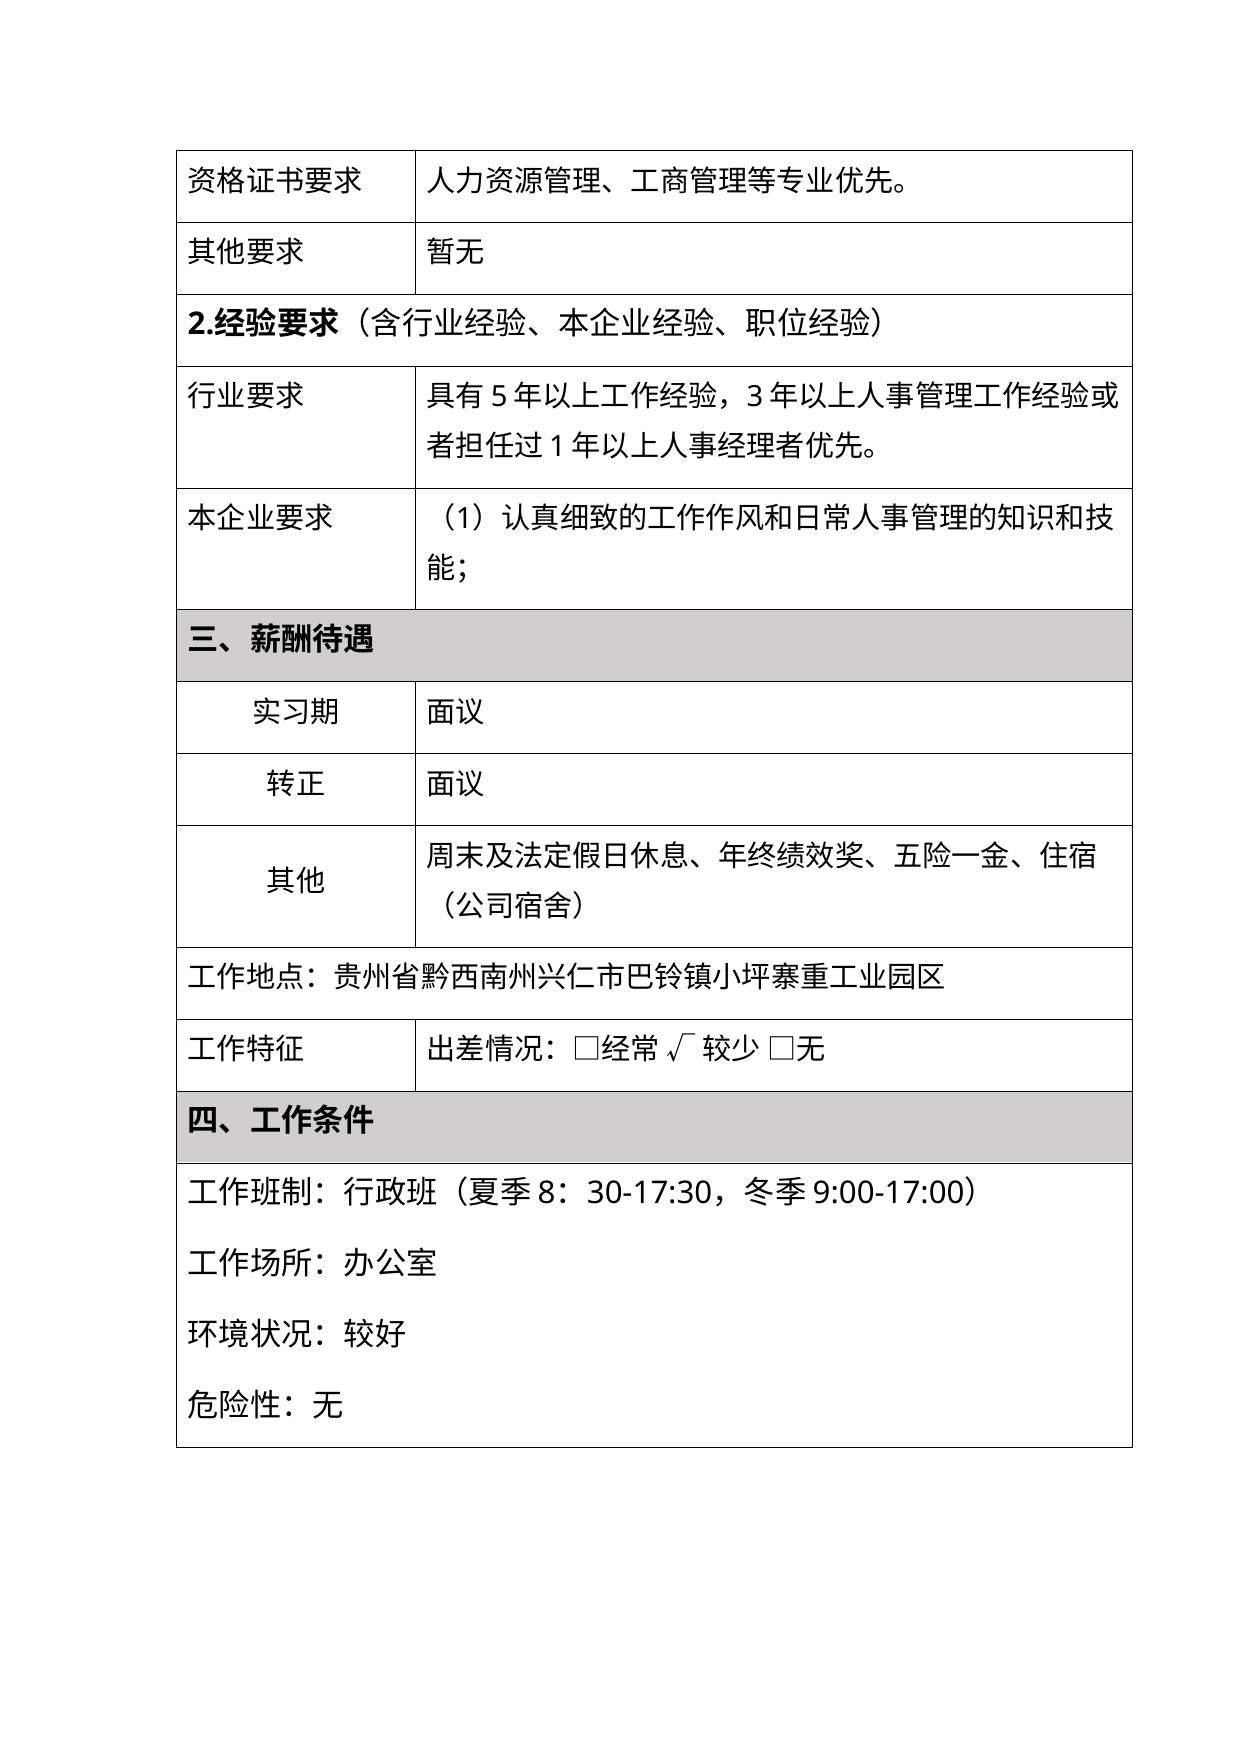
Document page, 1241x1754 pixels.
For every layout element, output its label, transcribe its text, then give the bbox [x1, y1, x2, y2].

table_cell 本企业要求 [177, 489, 415, 609]
table_cell 行业要求 [177, 367, 415, 487]
table_cell 人力资源管理、工商管理等专业优先。 [416, 151, 1132, 222]
table_cell 工作特征 [177, 1020, 415, 1091]
table_cell 出差情况：□经常 √ 较少 □无 [416, 1020, 1132, 1091]
table_cell （1）认真细致的工作作风和日常人事管理的知识和技能； [416, 489, 1132, 609]
table_cell 三、薪酬待遇 [177, 610, 1132, 681]
table_cell 实习期 [177, 682, 415, 753]
table_cell 具有5年以上工作经验，3年以上人事管理工作经验或者担任过1年以上人事经理者优先。 [416, 367, 1132, 487]
table_cell 面议 [416, 682, 1132, 753]
table_cell 其他 [177, 826, 415, 947]
table_cell 2.经验要求（含行业经验、本企业经验、职位经验） [177, 295, 1132, 366]
table_cell 四、工作条件 [177, 1092, 1132, 1162]
table_cell 面议 [416, 754, 1132, 825]
table_cell 转正 [177, 754, 415, 825]
table_cell 暂无 [416, 223, 1132, 294]
table_cell 工作班制：行政班（夏季8：30-17:30，冬季9:00-17:00） 工作场所：办公室 环境状况：较好 危险性：无 [177, 1164, 1132, 1447]
table_cell 资格证书要求 [177, 151, 415, 222]
table_cell 工作地点：贵州省黔西南州兴仁市巴铃镇小坪寨重工业园区 [177, 948, 1132, 1019]
table_cell 其他要求 [177, 223, 415, 294]
table_cell 周末及法定假日休息、年终绩效奖、五险一金、住宿（公司宿舍） [416, 826, 1132, 947]
